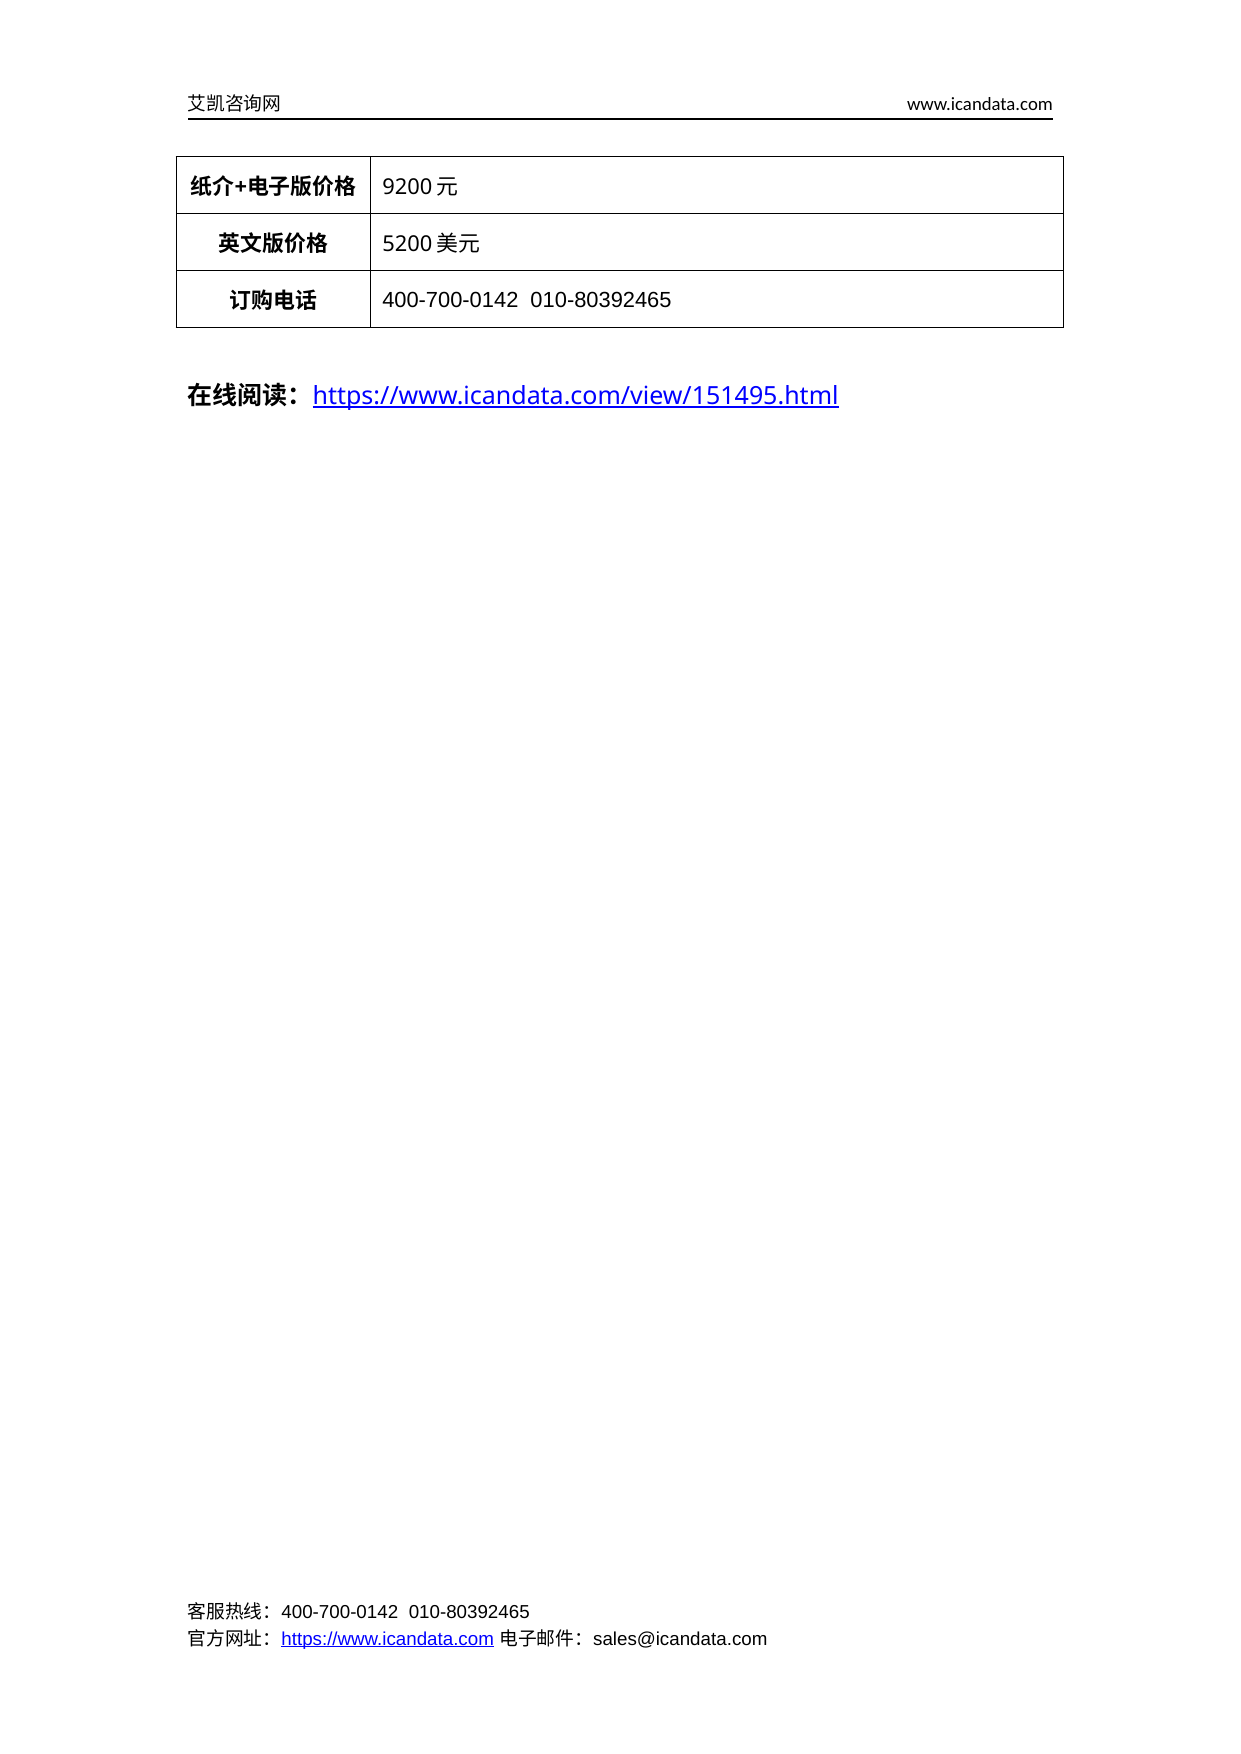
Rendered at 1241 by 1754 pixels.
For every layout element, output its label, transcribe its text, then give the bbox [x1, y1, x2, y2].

table_cell 英文版价格 [177, 214, 370, 270]
table_cell 400-700-0142 010-80392465 [371, 271, 1063, 327]
table_cell 订购电话 [177, 271, 370, 327]
table_cell 5200美元 [371, 214, 1063, 270]
table_cell 9200元 [371, 157, 1063, 213]
text 在线阅读：https://www.icandata.com/view/151495.html [187, 361, 1053, 426]
table_cell 纸介+电子版价格 [177, 157, 370, 213]
